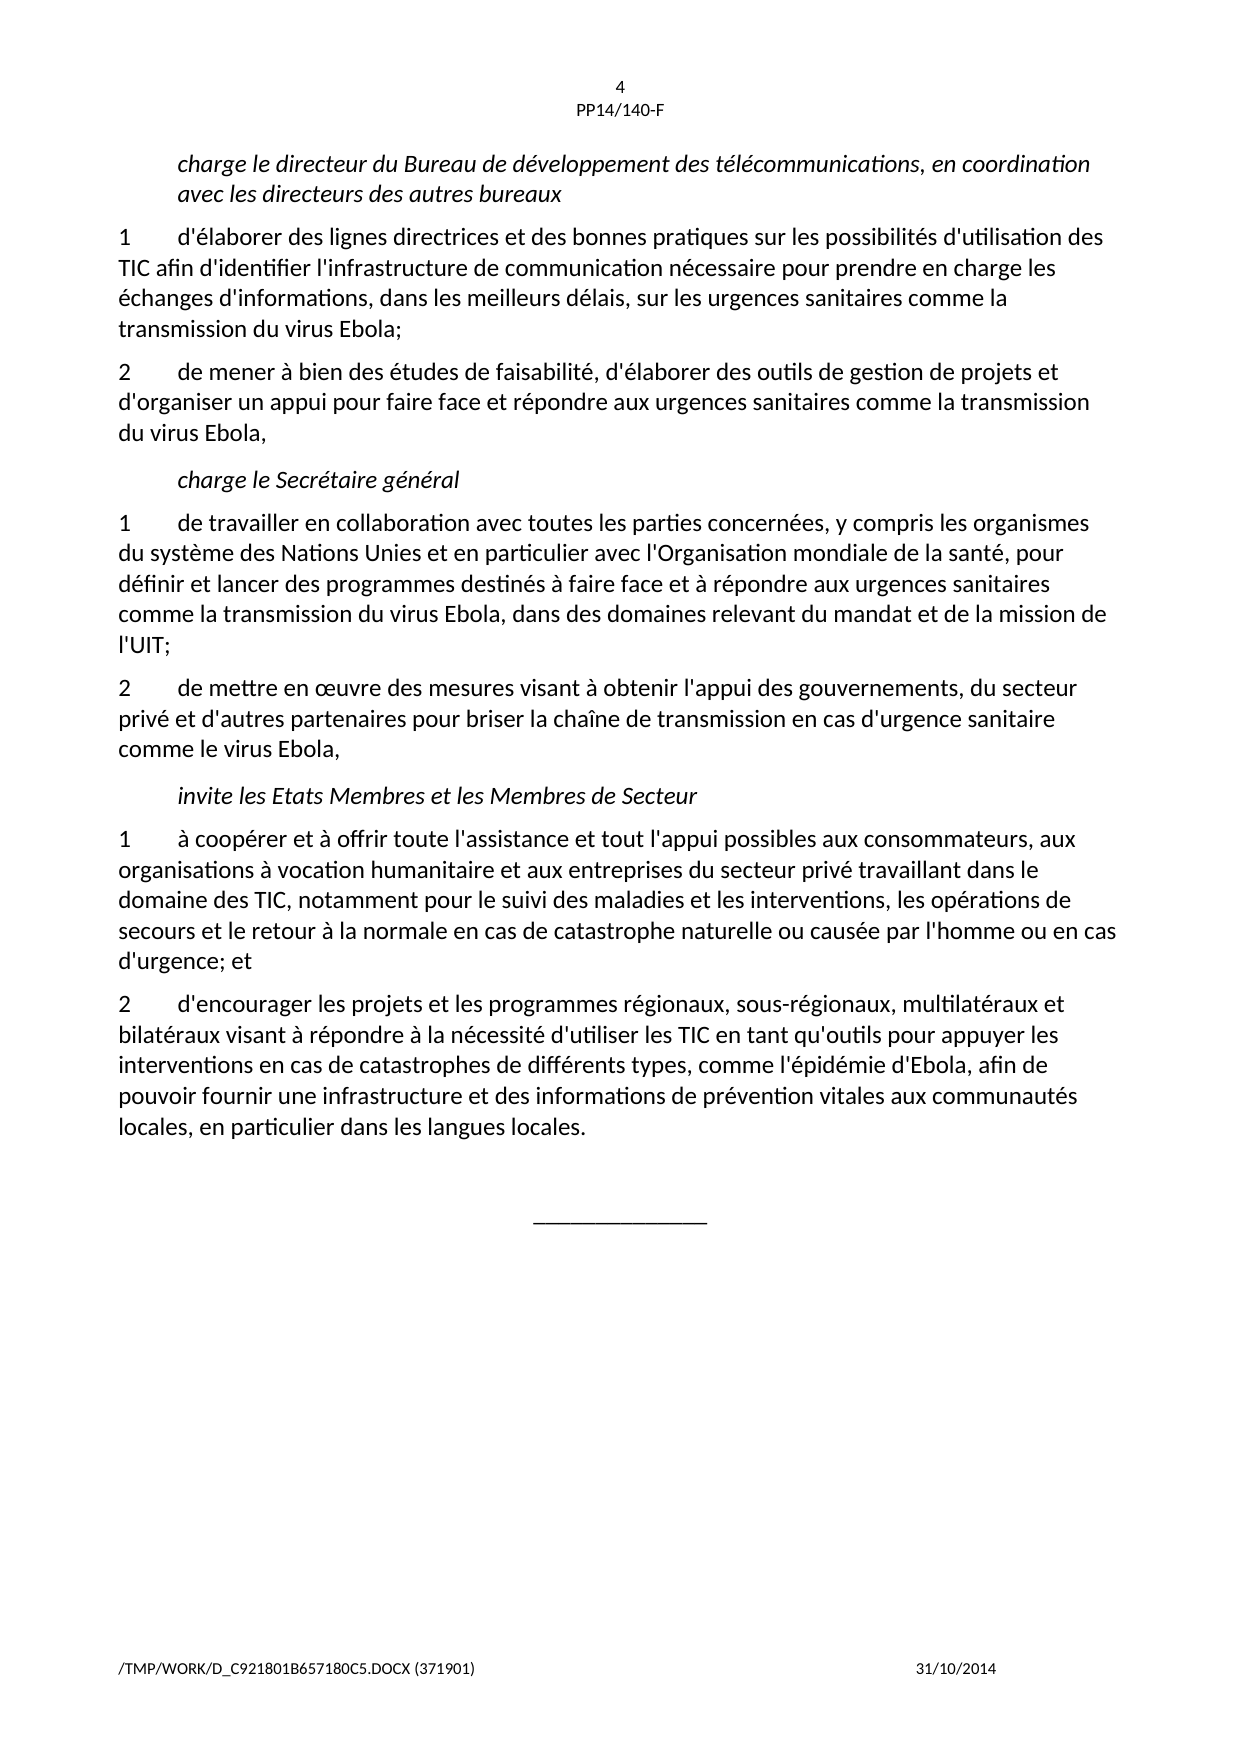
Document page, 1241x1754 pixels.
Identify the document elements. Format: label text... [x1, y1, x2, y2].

text 1 de travailler en collaboration avec toutes les parties concernées, y compris les organismes du système des Nations Unies et en particulier avec l'Organisation mondiale de la santé, pour définir et lancer des programmes destinés à faire face et à répondre aux urgences sanitaires comme la transmission du virus Ebola, dans des domaines relevant du mandat et de la mission de l'UIT; [118, 507, 1122, 660]
text ______________ [118, 1197, 1122, 1227]
text 1 d'élaborer des lignes directrices et des bonnes pratiques sur les possibilités d'utilisation des TIC afin d'identifier l'infrastructure de communication nécessaire pour prendre en charge les échanges d'informations, dans les meilleurs délais, sur les urgences sanitaires comme la transmission du virus Ebola; [118, 221, 1122, 343]
text 2 de mettre en œuvre des mesures visant à obtenir l'appui des gouvernements, du secteur privé et d'autres partenaires pour briser la chaîne de transmission en cas d'urgence sanitaire comme le virus Ebola, [118, 672, 1122, 764]
text charge le Secrétaire général [177, 464, 1122, 494]
text invite les Etats Membres et les Membres de Secteur [177, 780, 1122, 811]
text 2 de mener à bien des études de faisabilité, d'élaborer des outils de gestion de projets et d'organiser un appui pour faire face et répondre aux urgences sanitaires comme la transmission du virus Ebola, [118, 356, 1122, 447]
text 2 d'encourager les projets et les programmes régionaux, sous-régionaux, multilatéraux et bilatéraux visant à répondre à la nécessité d'utiliser les TIC en tant qu'outils pour appuyer les interventions en cas de catastrophes de différents types, comme l'épidémie d'Ebola, afin de pouvoir fournir une infrastructure et des informations de prévention vitales aux communautés locales, en particulier dans les langues locales. [118, 988, 1122, 1141]
text 1 à coopérer et à offrir toute l'assistance et tout l'appui possibles aux consommateurs, aux organisations à vocation humanitaire et aux entreprises du secteur privé travaillant dans le domaine des TIC, notamment pour le suivi des maladies et les interventions, les opérations de secours et le retour à la normale en cas de catastrophe naturelle ou causée par l'homme ou en cas d'urgence; et [118, 823, 1122, 976]
text charge le directeur du Bureau de développement des télécommunications, en coordination avec les directeurs des autres bureaux [177, 148, 1122, 209]
